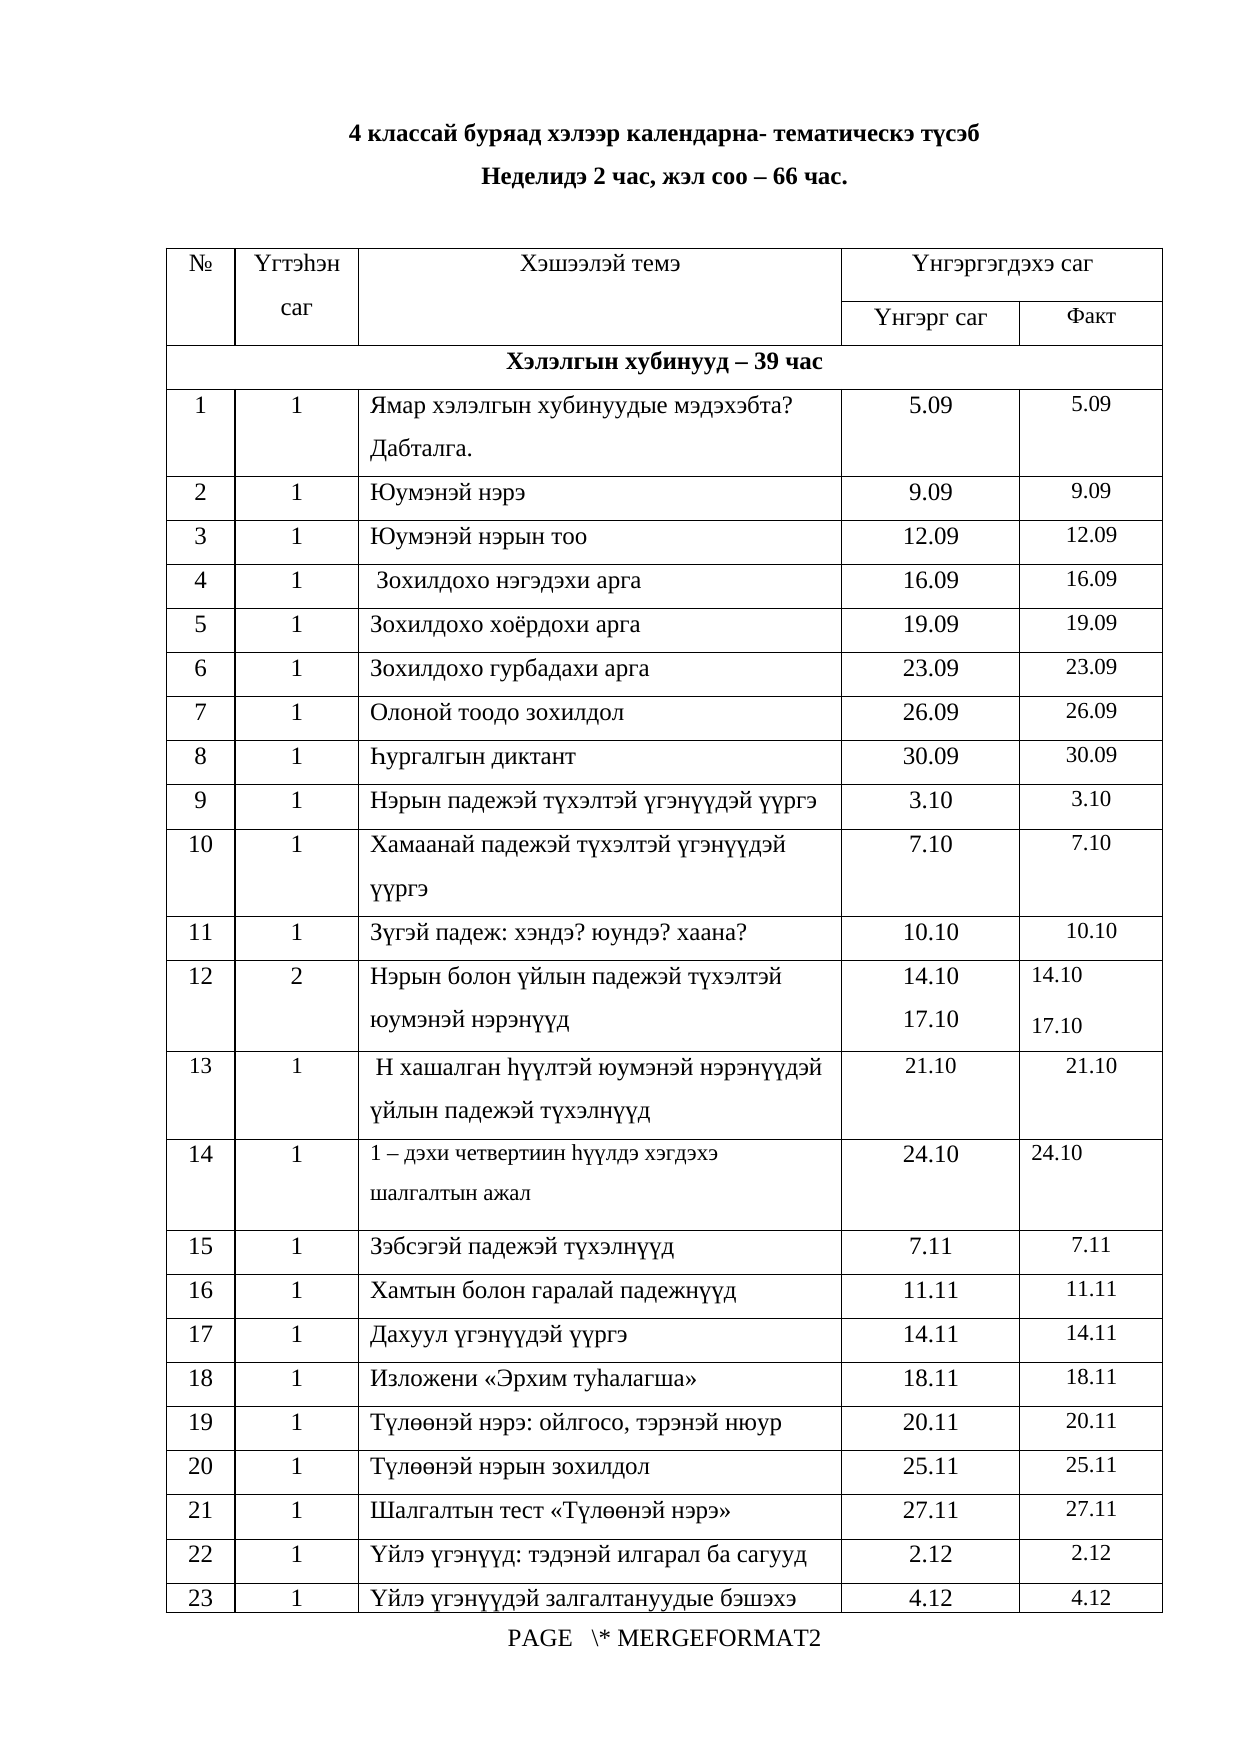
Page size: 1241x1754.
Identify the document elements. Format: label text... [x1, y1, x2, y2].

table_cell 9.09 [1020, 477, 1162, 520]
table_cell Зохилдохо нэгэдэхи арга [359, 565, 841, 608]
table_cell 3.10 [1020, 785, 1162, 828]
table_cell 13 [167, 1052, 234, 1138]
table_cell 12.09 [1020, 521, 1162, 564]
table_cell 21.10 [1020, 1052, 1162, 1138]
table_cell Зүгэй падеж: хэндэ? юундэ? хаана? [359, 917, 841, 960]
text Неделидэ 2 час, жэл соо – 66 час. [177, 161, 1152, 190]
table_cell Һургалгын диктант [359, 741, 841, 784]
table_cell Факт [1020, 302, 1162, 345]
table_header Yгтэhэн саг [236, 249, 358, 345]
table_cell 1 [236, 1140, 358, 1230]
table_cell 1 [236, 1451, 358, 1494]
table_cell 21.10 [842, 1052, 1019, 1138]
table_cell 9.09 [842, 477, 1019, 520]
table_cell 1 [236, 609, 358, 652]
table_cell 25.11 [1020, 1451, 1162, 1494]
table_cell 19.09 [1020, 609, 1162, 652]
table_cell Изложени «Эрхим туһалагша» [359, 1363, 841, 1406]
table_cell 4.12 [842, 1584, 1019, 1612]
text 4 классай буряад хэлээр календарна- тематическэ түсэб [177, 118, 1152, 147]
table_cell Түлөөнэй нэрэ: ойлгосо, тэрэнэй нюур [359, 1407, 841, 1450]
table_cell 1 [236, 565, 358, 608]
table_cell 10 [167, 830, 234, 916]
table_cell 23.09 [1020, 653, 1162, 696]
table_cell 16 [167, 1275, 234, 1318]
table_cell 6 [167, 653, 234, 696]
table_cell Ямар хэлэлгын хубинуудые мэдэхэбта? Дабталга. [359, 390, 841, 476]
table_cell 18.11 [842, 1363, 1019, 1406]
table_cell 10.10 [842, 917, 1019, 960]
table_cell 23.09 [842, 653, 1019, 696]
table_cell 7.10 [1020, 830, 1162, 916]
table_cell 19.09 [842, 609, 1019, 652]
table_cell 21 [167, 1495, 234, 1538]
table_cell 1 [236, 697, 358, 740]
table_cell 1 [236, 1231, 358, 1274]
table_cell Зохилдохо хоёрдохи арга [359, 609, 841, 652]
table_cell 1 [236, 1540, 358, 1582]
table_cell 20.11 [842, 1407, 1019, 1450]
table_cell Олоной тоодо зохилдол [359, 697, 841, 740]
table_cell 14.11 [1020, 1319, 1162, 1362]
table_cell 1 [236, 1584, 358, 1612]
table_cell 1 [236, 1275, 358, 1318]
table_cell 23 [167, 1584, 234, 1612]
table_cell 24.10 [1020, 1140, 1162, 1230]
table_cell 11 [167, 917, 234, 960]
table_cell 16.09 [1020, 565, 1162, 608]
table_cell 7.11 [1020, 1231, 1162, 1274]
table_cell 3.10 [842, 785, 1019, 828]
table_cell 18 [167, 1363, 234, 1406]
table_cell 14.11 [842, 1319, 1019, 1362]
table_cell Зэбсэгэй падежэй түхэлнүүд [359, 1231, 841, 1274]
table_cell 26.09 [842, 697, 1019, 740]
table_cell 1 [236, 390, 358, 476]
table_cell Yнгэрг саг [842, 302, 1019, 345]
table_cell 5.09 [1020, 390, 1162, 476]
table_cell 5.09 [842, 390, 1019, 476]
table_cell Түлөөнэй нэрын зохилдол [359, 1451, 841, 1494]
table_header Хэшээлэй темэ [359, 249, 841, 345]
table_cell 25.11 [842, 1451, 1019, 1494]
table_cell 1 [236, 917, 358, 960]
table_cell 1 [236, 1495, 358, 1538]
table_cell 1 – дэхи четвертиин һүүлдэ хэгдэхэ шалгалтын ажал [359, 1140, 841, 1230]
table_cell 27.11 [1020, 1495, 1162, 1538]
table_cell 30.09 [842, 741, 1019, 784]
table_cell 1 [236, 1407, 358, 1450]
table_cell 2.12 [842, 1540, 1019, 1582]
table_cell 1 [236, 1363, 358, 1406]
table_cell 7 [167, 697, 234, 740]
table_header Yнгэргэгдэхэ саг [842, 249, 1162, 301]
table_cell Зохилдохо гурбадахи арга [359, 653, 841, 696]
table_cell Хамтын болон гаралай падежнүүд [359, 1275, 841, 1318]
table_cell Юумэнэй нэрын тоо [359, 521, 841, 564]
table_cell 7.10 [842, 830, 1019, 916]
table_cell 11.11 [842, 1275, 1019, 1318]
table_cell 18.11 [1020, 1363, 1162, 1406]
table_cell 22 [167, 1540, 234, 1582]
table_cell 2 [167, 477, 234, 520]
table_cell Хэлэлгын хубинууд – 39 час [167, 346, 1162, 389]
table_cell 17 [167, 1319, 234, 1362]
table_cell 7.11 [842, 1231, 1019, 1274]
table_cell 12 [167, 961, 234, 1051]
table_cell Хамаанай падежэй түхэлтэй үгэнүүдэй үүргэ [359, 830, 841, 916]
table_cell 10.10 [1020, 917, 1162, 960]
table_cell 1 [236, 477, 358, 520]
table_cell 26.09 [1020, 697, 1162, 740]
table_cell 2.12 [1020, 1540, 1162, 1582]
table_cell 1 [236, 521, 358, 564]
table_header № [167, 249, 234, 345]
table_cell Шалгалтын тест «Түлөөнэй нэрэ» [359, 1495, 841, 1538]
table_cell 1 [167, 390, 234, 476]
table_cell 3 [167, 521, 234, 564]
table_cell 5 [167, 609, 234, 652]
table_cell 9 [167, 785, 234, 828]
table_cell 1 [236, 830, 358, 916]
table_cell 12.09 [842, 521, 1019, 564]
table_cell 20 [167, 1451, 234, 1494]
table_cell 30.09 [1020, 741, 1162, 784]
table_cell 1 [236, 653, 358, 696]
table_cell 1 [236, 1052, 358, 1138]
table_cell Нэрын падежэй түхэлтэй үгэнүүдэй үүргэ [359, 785, 841, 828]
table_cell 24.10 [842, 1140, 1019, 1230]
table_cell Юумэнэй нэрэ [359, 477, 841, 520]
table_cell Үйлэ үгэнүүд: тэдэнэй илгарал ба сагууд [359, 1540, 841, 1582]
table_cell 27.11 [842, 1495, 1019, 1538]
table_cell 1 [236, 785, 358, 828]
table_cell 15 [167, 1231, 234, 1274]
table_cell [359, 1584, 841, 1612]
table_cell Дахуул үгэнүүдэй үүргэ [359, 1319, 841, 1362]
table_cell 11.11 [1020, 1275, 1162, 1318]
table_cell 1 [236, 1319, 358, 1362]
table_cell 2 [236, 961, 358, 1051]
table_cell 1 [236, 741, 358, 784]
table_cell Н хашалган һүүлтэй юумэнэй нэрэнүүдэй үйлын падежэй түхэлнүүд [359, 1052, 841, 1138]
table_cell 4 [167, 565, 234, 608]
table_cell 4.12 [1020, 1584, 1162, 1612]
table_cell 20.11 [1020, 1407, 1162, 1450]
table_cell 19 [167, 1407, 234, 1450]
table_cell 14.10 17.10 [842, 961, 1019, 1051]
table_cell 16.09 [842, 565, 1019, 608]
table_cell 14.10 17.10 [1020, 961, 1162, 1051]
table_cell Нэрын болон үйлын падежэй түхэлтэй юумэнэй нэрэнүүд [359, 961, 841, 1051]
table_cell 14 [167, 1140, 234, 1230]
table_cell 8 [167, 741, 234, 784]
